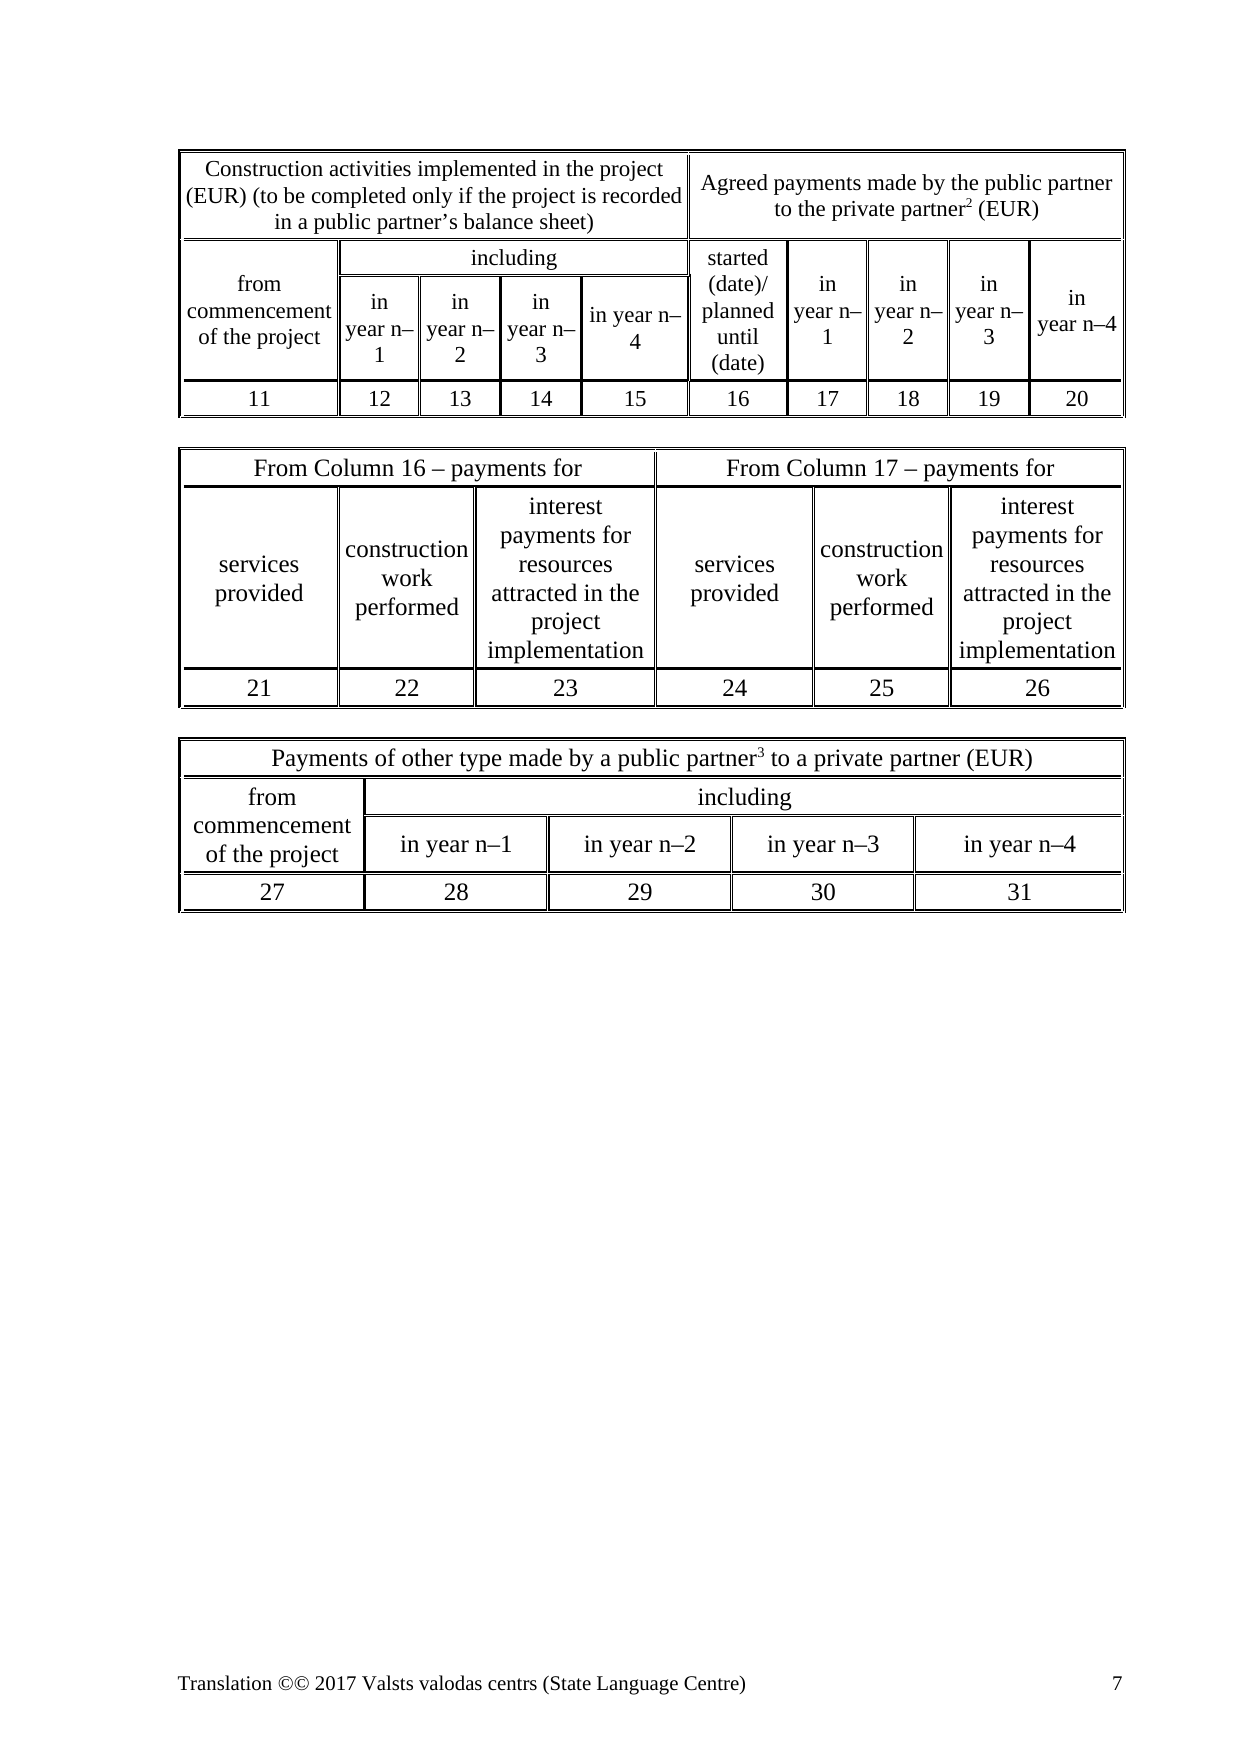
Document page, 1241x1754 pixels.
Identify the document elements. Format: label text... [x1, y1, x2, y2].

table_cell 21 [181, 667, 337, 705]
table_cell in year n–3 [502, 277, 580, 379]
table_cell in year n–3 [733, 817, 913, 871]
table_cell in year n–1 [366, 817, 546, 871]
table_cell in year n–4 [1029, 238, 1124, 379]
table_header Agreed payments made by the public partner to the private partner2 (EUR) [689, 153, 1123, 238]
table_cell 12 [341, 382, 418, 415]
table_cell 20 [1031, 379, 1123, 415]
table_cell 31 [916, 871, 1123, 909]
table_cell in year n–1 [789, 241, 866, 379]
table_cell 16 [690, 382, 786, 415]
table_cell 26 [952, 667, 1123, 705]
table_cell 25 [815, 670, 948, 705]
table_cell 13 [421, 382, 499, 415]
table_cell in year n–4 [583, 277, 687, 379]
table_header Payments of other type made by a public partner3 to a private partner (EUR) [181, 741, 1123, 775]
table_cell 27 [181, 871, 363, 909]
table_cell 29 [550, 875, 730, 909]
table_header From Column 17 – payments for [656, 450, 1123, 485]
table_cell in year n–2 [869, 241, 947, 379]
table_cell construction work performed [340, 488, 473, 667]
table_cell 28 [366, 875, 546, 909]
table_cell 22 [340, 670, 473, 705]
table_cell including [366, 775, 1123, 814]
table_cell in year n–1 [341, 277, 418, 379]
table_cell 30 [733, 875, 913, 909]
table_cell 14 [502, 382, 580, 415]
table_cell 18 [869, 382, 947, 415]
table_cell 23 [477, 670, 654, 705]
table_cell construction work performed [815, 488, 948, 667]
table_cell in year n–4 [915, 814, 1124, 871]
table_cell 15 [583, 382, 687, 415]
table_cell in year n–2 [550, 817, 730, 871]
table_cell started (date)/ planned until (date) [690, 241, 786, 379]
table_cell services provided [657, 488, 812, 667]
table_cell 24 [657, 670, 812, 705]
table_cell from commencement of the project [180, 238, 339, 379]
table_cell interest payments for resources attracted in the project implementation [477, 488, 654, 667]
table_cell services provided [181, 485, 337, 667]
table_cell interest payments for resources attracted in the project implementation [952, 485, 1123, 667]
table_cell in year n–3 [950, 241, 1028, 379]
table_cell in year n–2 [421, 277, 499, 379]
table_header From Column 16 – payments for [181, 450, 656, 485]
table_cell 19 [950, 382, 1028, 415]
table_cell 11 [181, 379, 337, 415]
table_cell 17 [789, 382, 866, 415]
table_cell including [341, 241, 687, 273]
table_header Construction activities implemented in the project (EUR) (to be completed only if the project is recorded in a public partner’s balance sheet) [181, 153, 689, 238]
table_cell from commencement of the project [181, 775, 363, 871]
